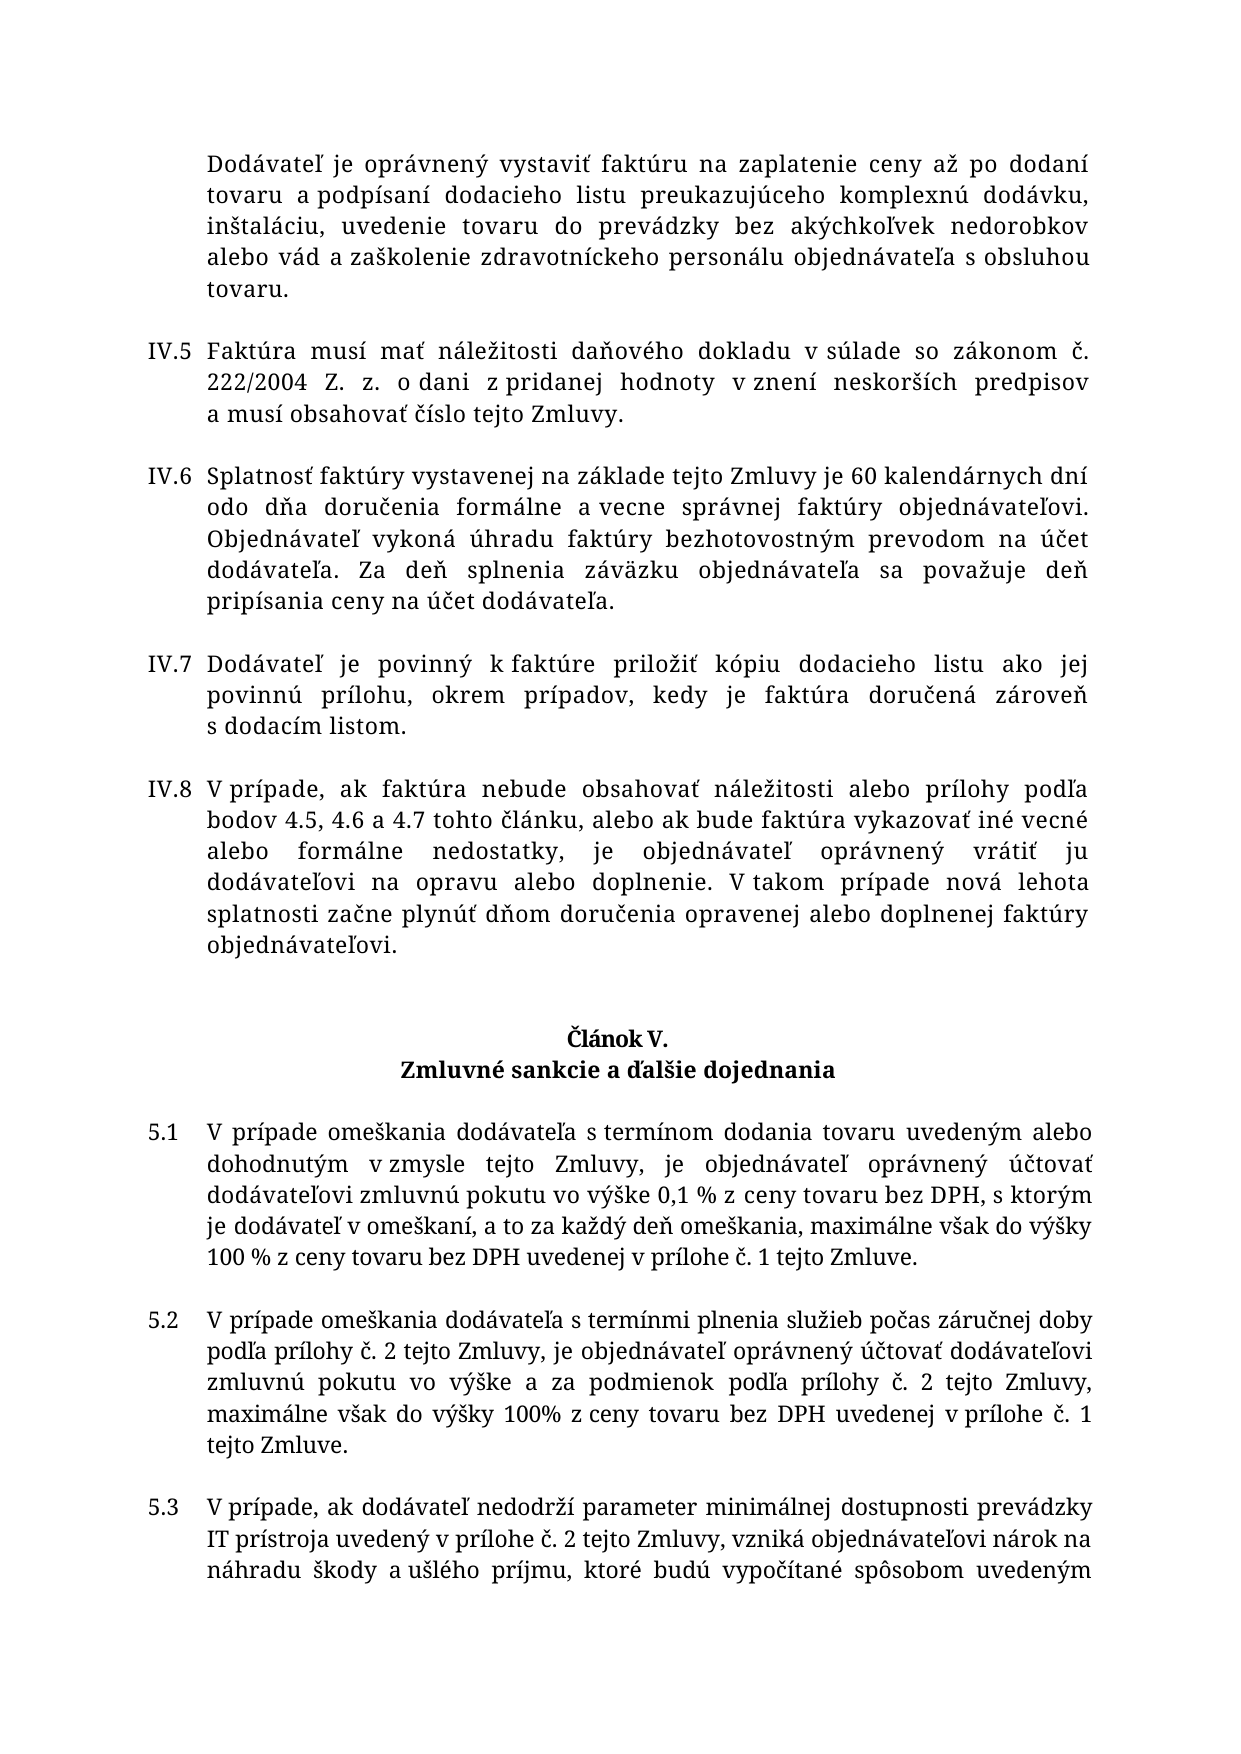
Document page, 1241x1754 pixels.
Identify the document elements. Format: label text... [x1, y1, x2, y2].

text Článok V. [148, 1023, 1088, 1054]
list Faktúra musí mať náležitosti daňového dokladu v súlade so zákonom č. 222/2004 Z. z. o dani z pridanej hodnoty v znení neskorších predpisov a musí obsahovať číslo tejto Zmluvy. [148, 335, 1090, 429]
list Dodávateľ je povinný k faktúre priložiť kópiu dodacieho listu ako jej povinnú prílohu, okrem prípadov, kedy je faktúra doručená zároveň s dodacím listom. [148, 648, 1090, 741]
list V prípade omeškania dodávateľa s termínom dodania tovaru uvedeným alebo dohodnutým v zmysle tejto Zmluvy, je objednávateľ oprávnený účtovať dodávateľovi zmluvnú pokutu vo výške 0,1 % z ceny tovaru bez DPH, s ktorým je dodávateľ v omeškaní, a to za každý deň omeškania, maximálne však do výšky 100 % z ceny tovaru bez DPH uvedenej v prílohe č. 1 tejto Zmluve. [148, 1116, 1093, 1273]
list V prípade omeškania dodávateľa s termínmi plnenia služieb počas záručnej doby podľa prílohy č. 2 tejto Zmluvy, je objednávateľ oprávnený účtovať dodávateľovi zmluvnú pokutu vo výške a za podmienok podľa prílohy č. 2 tejto Zmluvy, maximálne však do výšky 100% z ceny tovaru bez DPH uvedenej v prílohe č. 1 tejto Zmluve. [148, 1304, 1093, 1460]
text Zmluvné sankcie a ďalšie dojednania [148, 1054, 1089, 1085]
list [148, 1491, 1093, 1585]
list V prípade, ak faktúra nebude obsahovať náležitosti alebo prílohy podľa bodov 4.5, 4.6 a 4.7 tohto článku, alebo ak bude faktúra vykazovať iné vecné alebo formálne nedostatky, je objednávateľ oprávnený vrátiť ju dodávateľovi na opravu alebo doplnenie. V takom prípade nová lehota splatnosti začne plynúť dňom doručenia opravenej alebo doplnenej faktúry objednávateľovi. [148, 773, 1090, 960]
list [148, 148, 1090, 304]
list Splatnosť faktúry vystavenej na základe tejto Zmluvy je 60 kalendárnych dní odo dňa doručenia formálne a vecne správnej faktúry objednávateľovi. Objednávateľ vykoná úhradu faktúry bezhotovostným prevodom na účet dodávateľa. Za deň splnenia záväzku objednávateľa sa považuje deň pripísania ceny na účet dodávateľa. [148, 460, 1090, 616]
